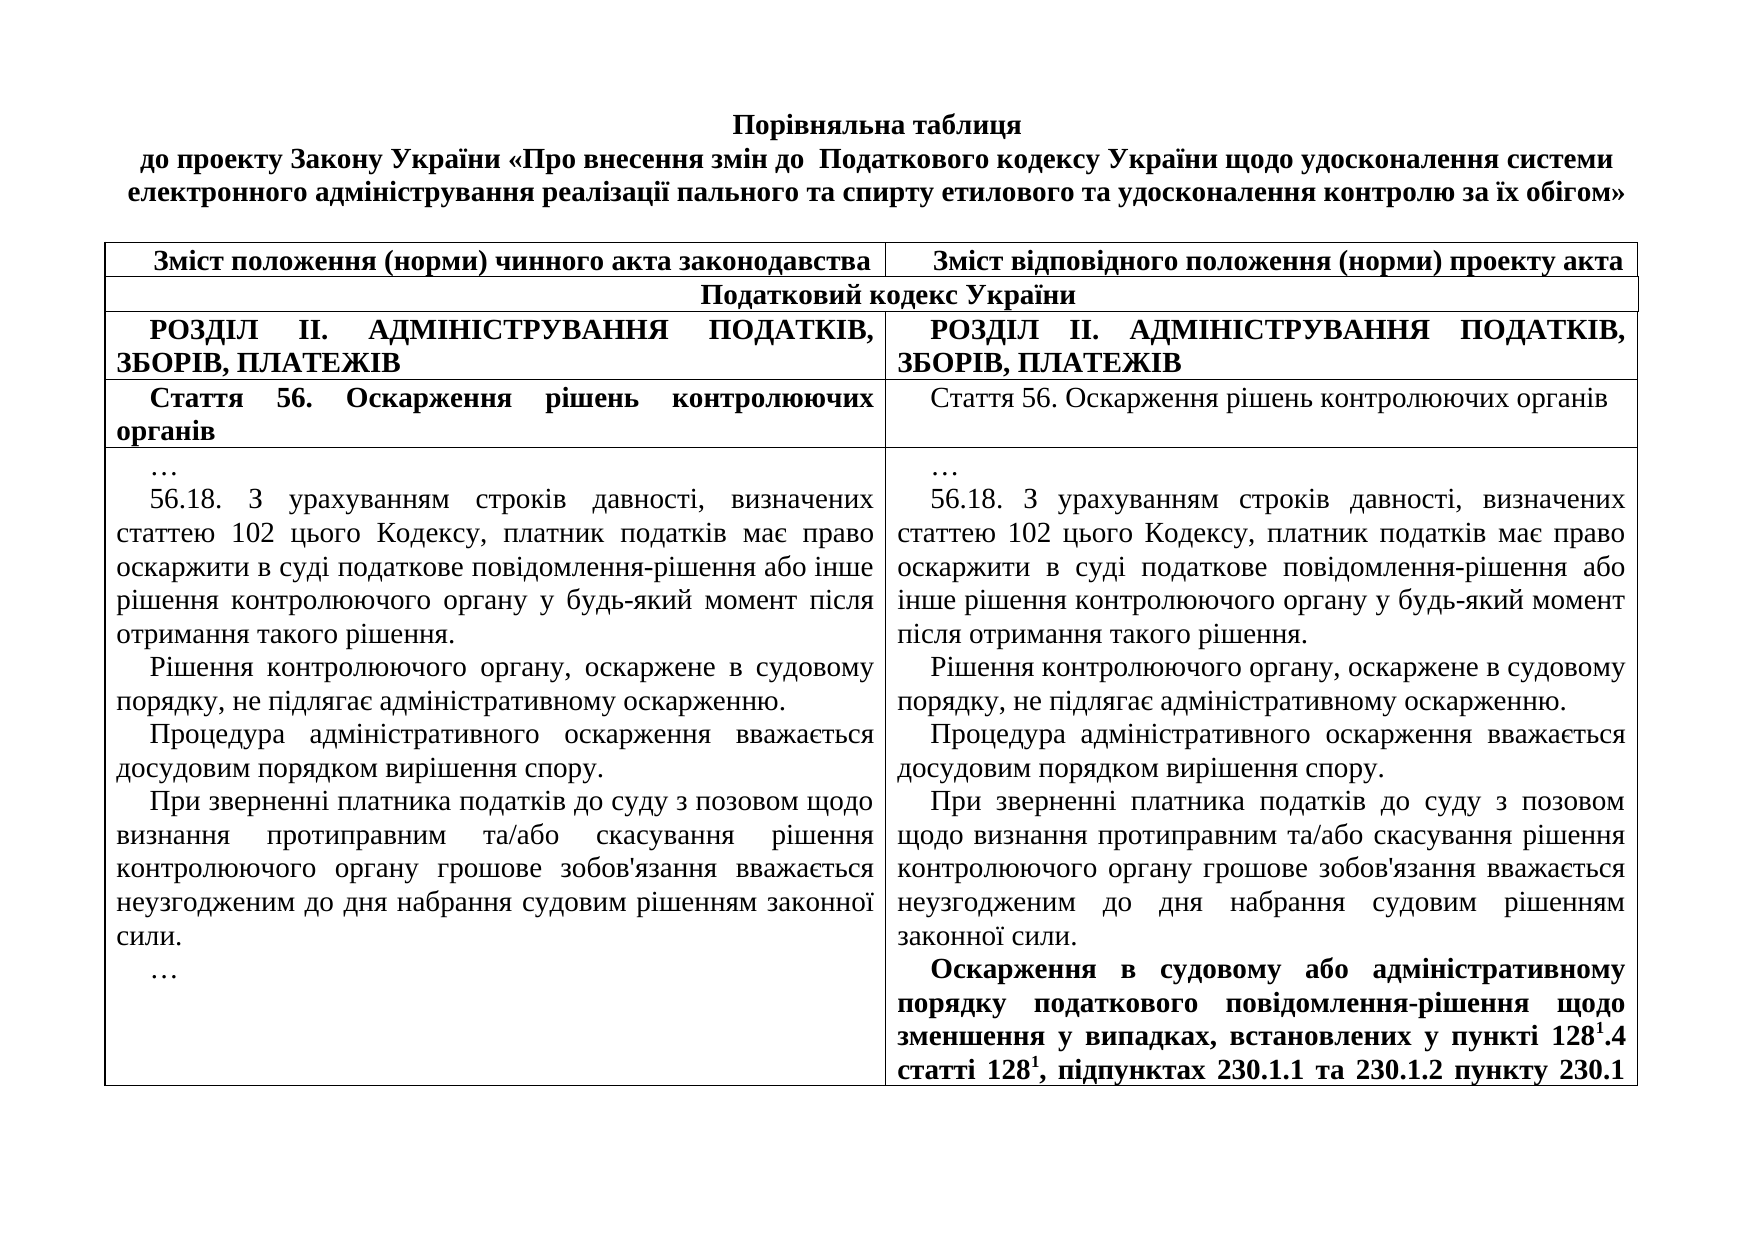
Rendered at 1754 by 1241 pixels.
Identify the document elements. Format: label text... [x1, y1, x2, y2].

table_cell Стаття 56. Оскарження рішень контролюючих органів [106, 380, 885, 447]
table_cell РОЗДІЛ II. АДМІНІСТРУВАННЯ ПОДАТКІВ, ЗБОРІВ, ПЛАТЕЖІВ [886, 312, 1637, 379]
table_cell Податковий кодекс України [106, 277, 1638, 311]
table_cell РОЗДІЛ II. АДМІНІСТРУВАННЯ ПОДАТКІВ, ЗБОРІВ, ПЛАТЕЖІВ [106, 312, 885, 379]
text Порівняльна таблиця [88, 107, 1665, 141]
text до проекту Закону України «Про внесення змін до Податкового кодексу України щодо удосконалення системи електронного адміністрування реалізації пального та спирту етилового та удосконалення контролю за їх обігом» [88, 141, 1665, 208]
table_header Зміст положення (норми) чинного акта законодавства [106, 243, 885, 276]
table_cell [106, 448, 885, 1085]
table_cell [886, 448, 1637, 1085]
table_header Зміст відповідного положення (норми) проекту акта [886, 243, 1637, 276]
table_cell Стаття 56. Оскарження рішень контролюючих органів [886, 380, 1637, 447]
